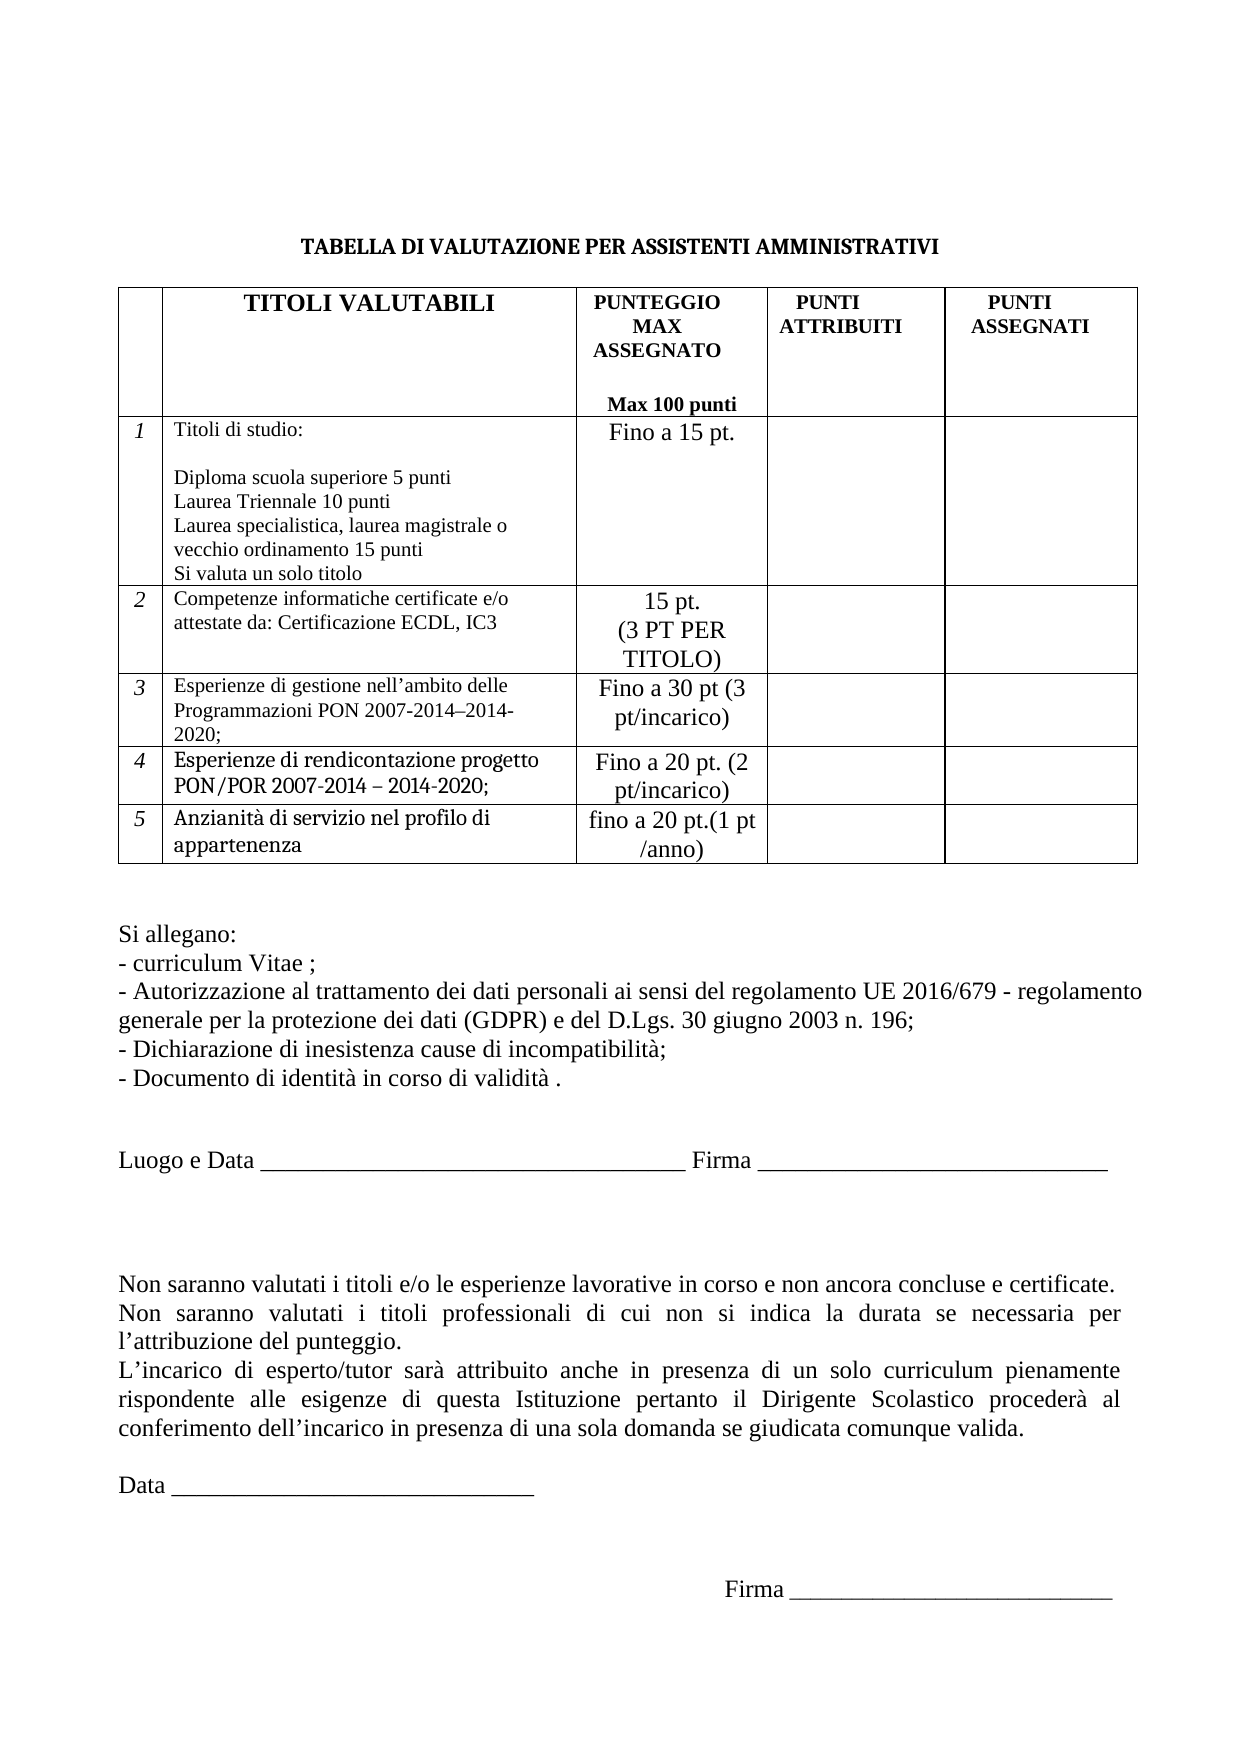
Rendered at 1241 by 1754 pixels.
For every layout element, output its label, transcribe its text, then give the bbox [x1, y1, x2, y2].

table_cell Fino a 20 pt. (2 pt/incarico) [577, 747, 767, 804]
table_cell fino a 20 pt.(1 pt /anno) [577, 805, 767, 863]
table_cell [768, 586, 944, 672]
table_cell [768, 805, 944, 863]
text Non saranno valutati i titoli professionali di cui non si indica la durata se necessaria per l’attribuzione del punteggio. [118, 1298, 1122, 1355]
table_cell [946, 586, 1137, 672]
table_header PUNTI ASSEGNATI [946, 288, 1137, 416]
table_cell 15 pt. (3 PT PER TITOLO) [577, 586, 767, 672]
text - Dichiarazione di inesistenza cause di incompatibilità; [118, 1034, 1122, 1063]
table_cell Esperienze di rendicontazione progetto PON/POR 2007-2014 – 2014-2020; [163, 747, 576, 804]
table_cell Esperienze di gestione nell’ambito delle Programmazioni PON 2007-2014–2014- 2020; [163, 674, 576, 746]
table_cell [946, 674, 1137, 746]
table_cell [768, 417, 944, 585]
table_header TITOLI VALUTABILI [163, 288, 576, 416]
table_cell Titoli di studio: Diploma scuola superiore 5 punti Laurea Triennale 10 punti Laurea specialistica, laurea magistrale o vecchio ordinamento 15 punti Si valuta un solo titolo [163, 417, 576, 585]
table_header [119, 288, 162, 416]
text TABELLA DI VALUTAZIONE PER ASSISTENTI AMMINISTRATIVI [118, 234, 1122, 260]
text - curriculum Vitae ; [118, 948, 1122, 976]
table_cell Anzianità di servizio nel profilo di appartenenza [163, 805, 576, 863]
text Luogo e Data __________________________________ Firma ____________________________ [118, 1145, 1122, 1174]
text Data _____________________________ [118, 1470, 1122, 1499]
table_cell [768, 747, 944, 804]
table_cell [768, 674, 944, 746]
text Si allegano: [118, 919, 1122, 948]
table_cell 4 [119, 747, 162, 804]
text - Documento di identità in corso di validità . [118, 1063, 1122, 1091]
table_cell [946, 747, 1137, 804]
table_header PUNTI ATTRIBUITI [768, 288, 944, 416]
table_cell [946, 417, 1137, 585]
table_cell Competenze informatiche certificate e/o attestate da: Certificazione ECDL, IC3 [163, 586, 576, 672]
table_cell Fino a 30 pt (3 pt/incarico) [577, 674, 767, 746]
table_header PUNTEGGIO MAX ASSEGNATO Max 100 punti [577, 288, 767, 416]
table_cell 3 [119, 674, 162, 746]
table_cell 5 [119, 805, 162, 863]
text Non saranno valutati i titoli e/o le esperienze lavorative in corso e non ancora concluse e certificate. [118, 1269, 1122, 1298]
table_cell 2 [119, 586, 162, 672]
table_cell 1 [119, 417, 162, 585]
table_cell [946, 805, 1137, 863]
text Firma _______________________________ [118, 1574, 1122, 1602]
text - Autorizzazione al trattamento dei dati personali ai sensi del regolamento UE 2016/679 - regolamento generale per la protezione dei dati (GDPR) e del D.Lgs. 30 giugno 2003 n. 196; [118, 976, 1167, 1034]
text L’incarico di esperto/tutor sarà attribuito anche in presenza di un solo curriculum pienamente rispondente alle esigenze di questa Istituzione pertanto il Dirigente Scolastico procederà al conferimento dell’incarico in presenza di una sola domanda se giudicata comunque valida. [118, 1355, 1122, 1441]
table_cell Fino a 15 pt. [577, 417, 767, 585]
